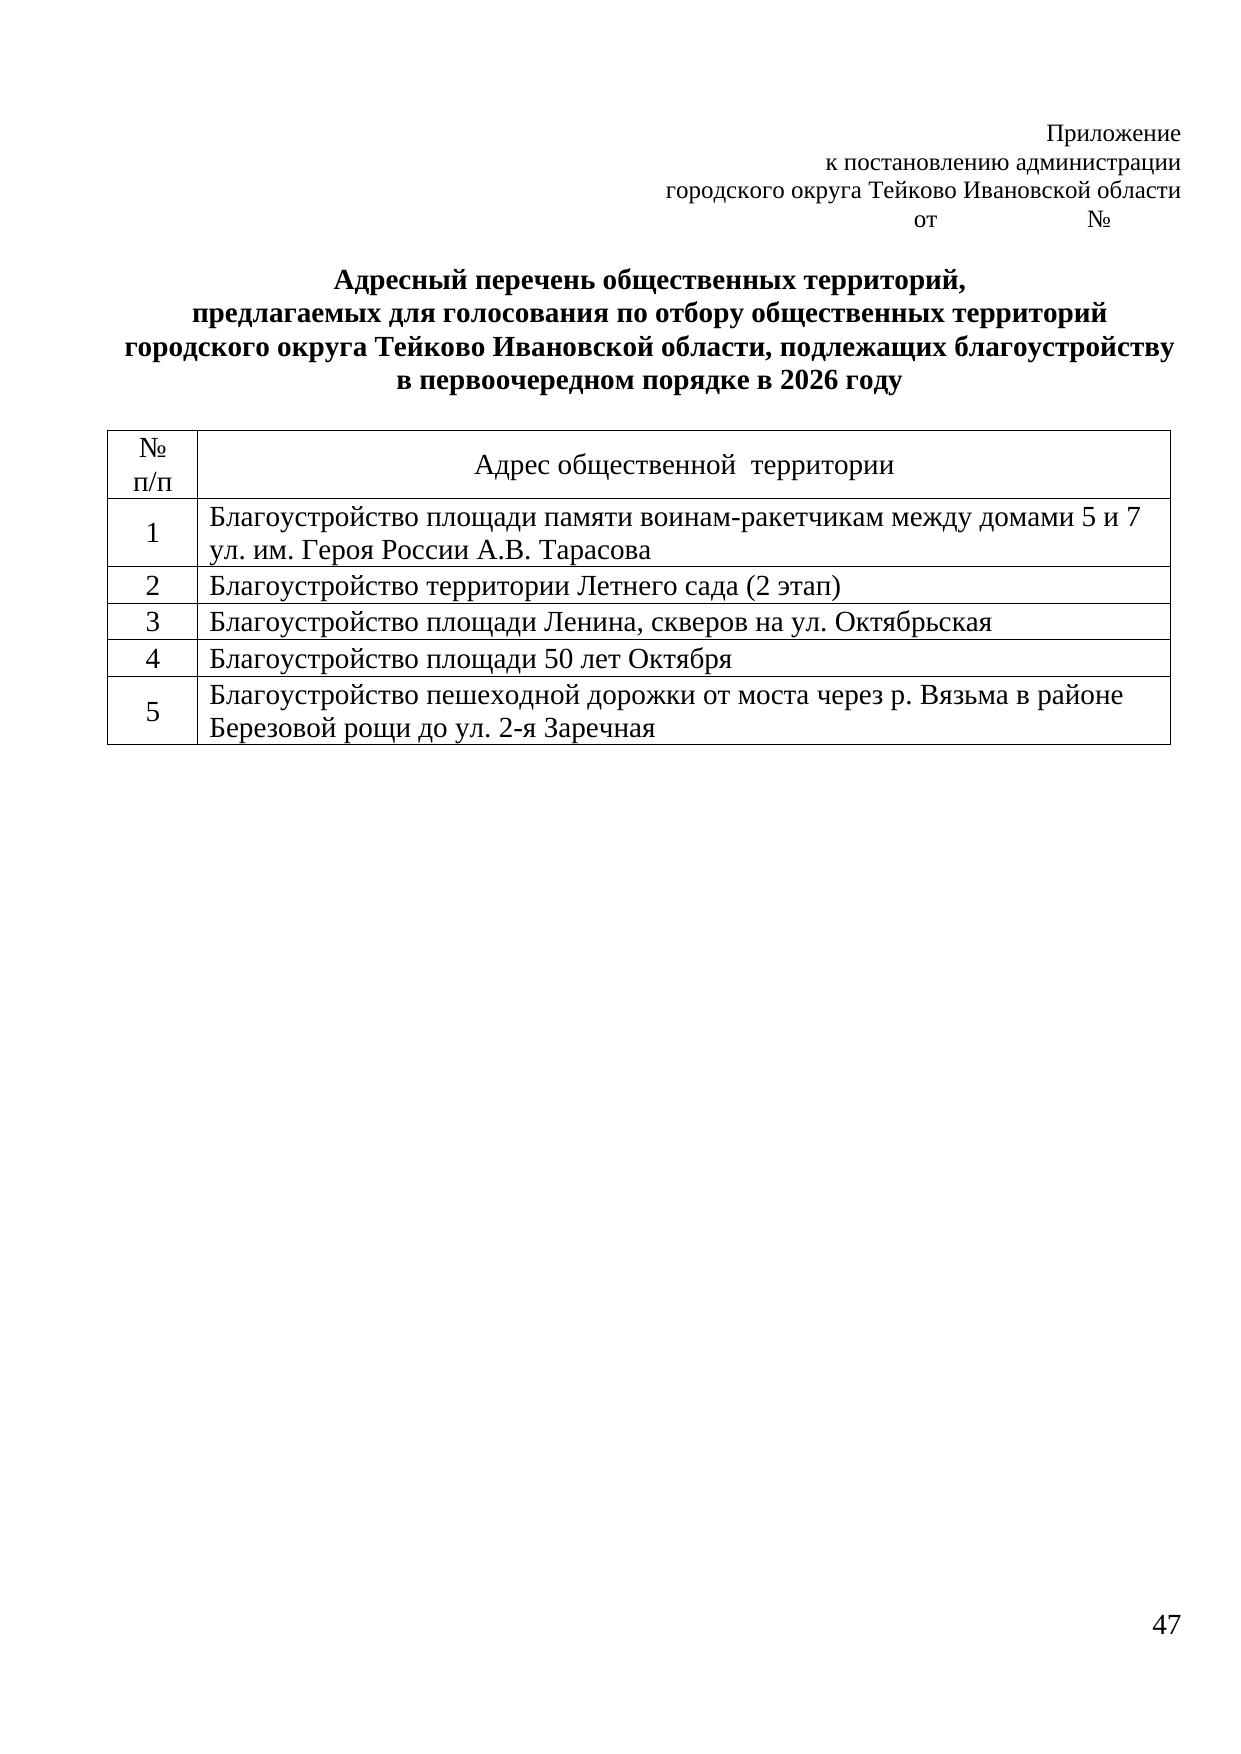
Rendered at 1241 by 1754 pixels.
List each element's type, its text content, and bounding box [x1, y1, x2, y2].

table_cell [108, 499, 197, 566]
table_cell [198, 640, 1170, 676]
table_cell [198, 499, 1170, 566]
text к постановлению администрации [118, 147, 1181, 176]
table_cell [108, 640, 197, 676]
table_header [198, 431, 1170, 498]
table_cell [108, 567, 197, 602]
text Адресный перечень общественных территорий, [118, 262, 1181, 295]
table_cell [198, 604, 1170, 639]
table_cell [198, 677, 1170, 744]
text предлагаемых для голосования по отбору общественных территорий городского округа Тейково Ивановской области, подлежащих благоустройству в первоочередном порядке в 2026 году [118, 295, 1181, 396]
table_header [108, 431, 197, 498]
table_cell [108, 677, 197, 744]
text от № [118, 204, 1181, 233]
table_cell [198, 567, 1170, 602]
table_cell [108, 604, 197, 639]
text городского округа Тейково Ивановской области [118, 176, 1181, 204]
text Приложение [118, 118, 1181, 147]
